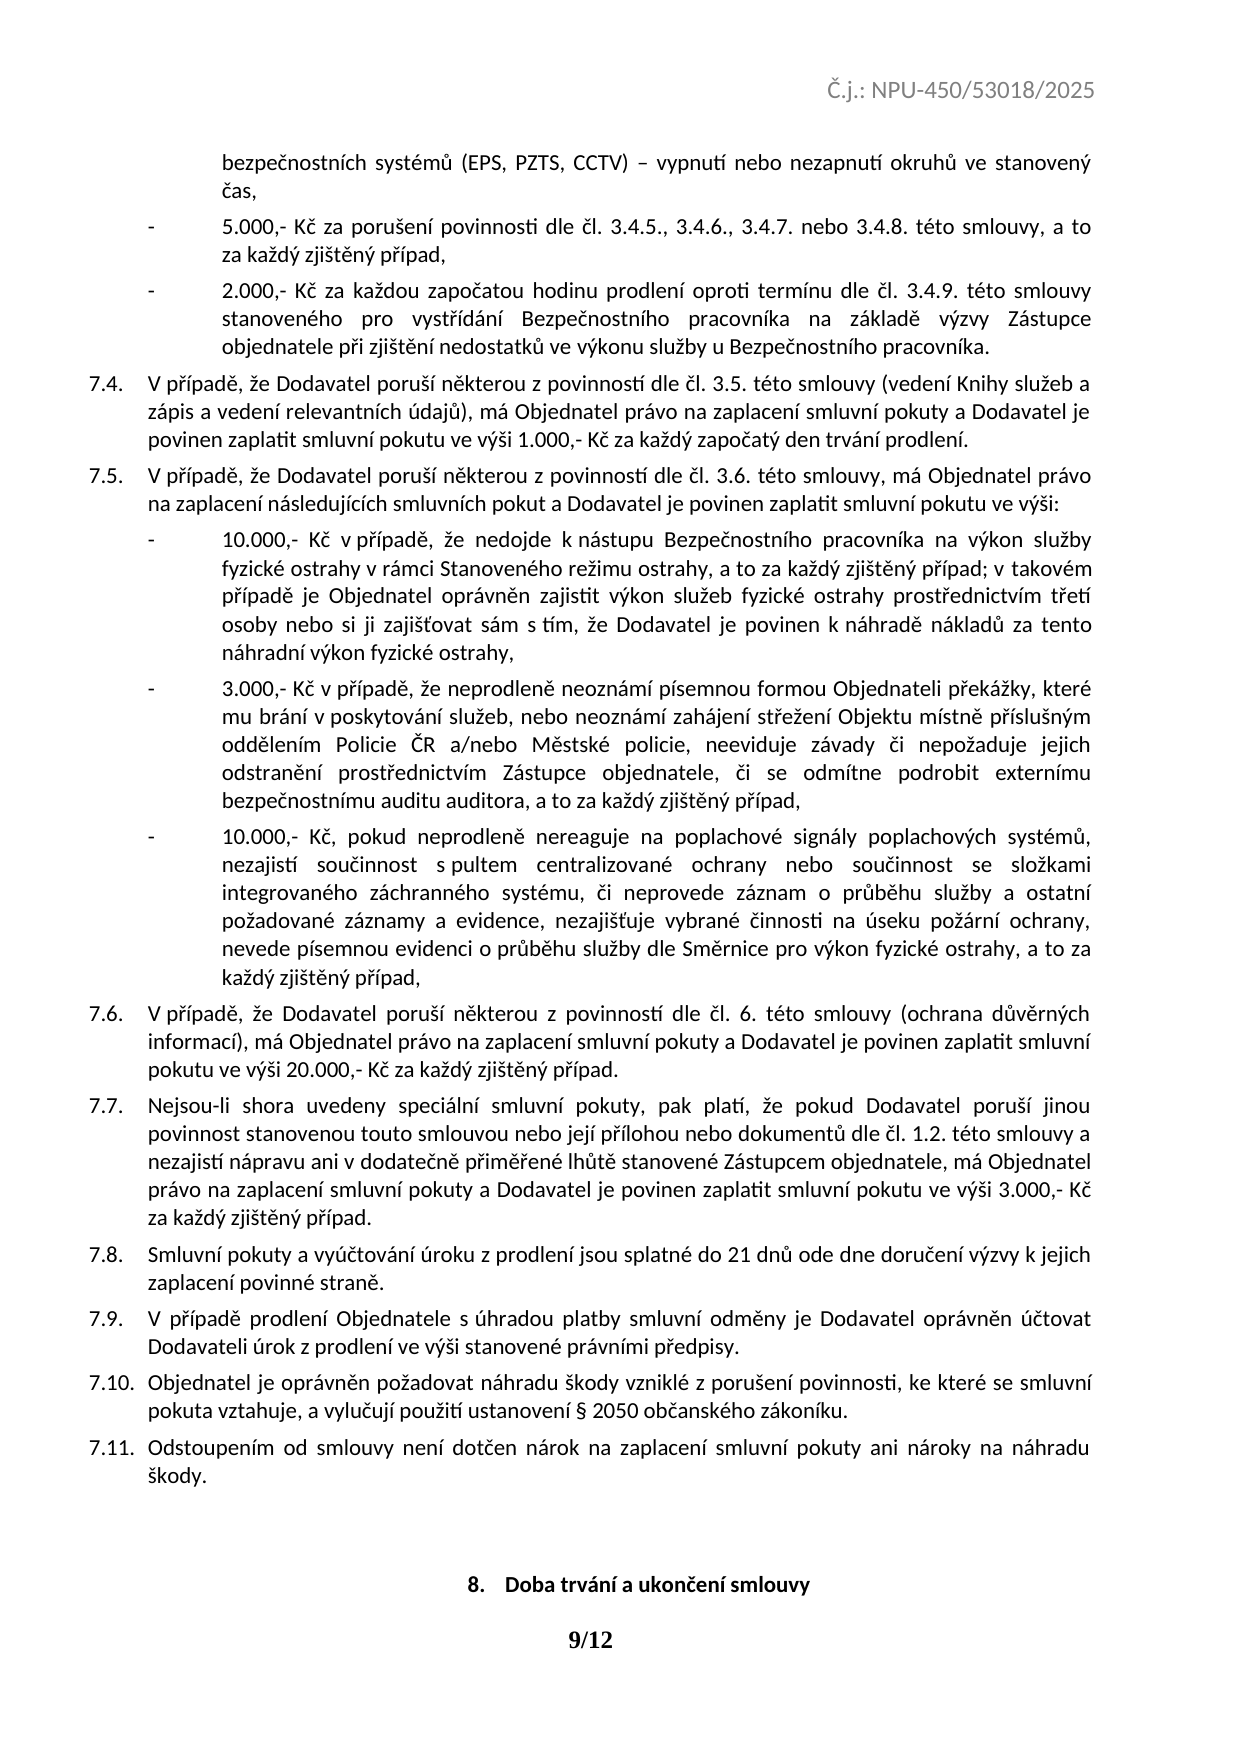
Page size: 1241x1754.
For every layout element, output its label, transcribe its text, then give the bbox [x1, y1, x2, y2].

list 10.000,- Kč v případě, že nedojde k nástupu Bezpečnostního pracovníka na výkon služby fyzické ostrahy v rámci Stanoveného režimu ostrahy, a to za každý zjištěný případ; v takovém případě je Objednatel oprávněn zajistit výkon služeb fyzické ostrahy prostřednictvím třetí osoby nebo si ji zajišťovat sám s tím, že Dodavatel je povinen k náhradě nákladů za tento náhradní výkon fyzické ostrahy, [148, 526, 1092, 666]
list 10.000,- Kč, pokud neprodleně nereaguje na poplachové signály poplachových systémů, nezajistí součinnost s pultem centralizované ochrany nebo součinnost se složkami integrovaného záchranného systému, či neprovede záznam o průběhu služby a ostatní požadované záznamy a evidence, nezajišťuje vybrané činnosti na úseku požární ochrany, nevede písemnou evidenci o průběhu služby dle Směrnice pro výkon fyzické ostrahy, a to za každý zjištěný případ, [148, 822, 1092, 991]
list Nejsou-li shora uvedeny speciální smluvní pokuty, pak platí, že pokud Dodavatel poruší jinou povinnost stanovenou touto smlouvou nebo její přílohou nebo dokumentů dle čl. 1.2. této smlouvy a nezajistí nápravu ani v dodatečně přiměřené lhůtě stanovené Zástupcem objednatele, má Objednatel právo na zaplacení smluvní pokuty a Dodavatel je povinen zaplatit smluvní pokutu ve výši 3.000,- Kč za každý zjištěný případ. [89, 1091, 1092, 1231]
list V případě, že Dodavatel poruší některou z povinností dle čl. 3.6. této smlouvy, má Objednatel právo na zaplacení následujících smluvních pokut a Dodavatel je povinen zaplatit smluvní pokutu ve výši: [89, 461, 1092, 517]
list V případě, že Dodavatel poruší některou z povinností dle čl. 6. této smlouvy (ochrana důvěrných informací), má Objednatel právo na zaplacení smluvní pokuty a Dodavatel je povinen zaplatit smluvní pokutu ve výši 20.000,- Kč za každý zjištěný případ. [89, 999, 1092, 1083]
list Smluvní pokuty a vyúčtování úroku z prodlení jsou splatné do 21 dnů ode dne doručení výzvy k jejich zaplacení povinné straně. [89, 1240, 1092, 1296]
list 3.000,- Kč v případě, že neprodleně neoznámí písemnou formou Objednateli překážky, které mu brání v poskytování služeb, nebo neoznámí zahájení střežení Objektu místně příslušným oddělením Policie ČR a/nebo Městské policie, neeviduje závady či nepožaduje jejich odstranění prostřednictvím Zástupce objednatele, či se odmítne podrobit externímu bezpečnostnímu auditu auditora, a to za každý zjištěný případ, [148, 674, 1092, 814]
list V případě prodlení Objednatele s úhradou platby smluvní odměny je Dodavatel oprávněn účtovat Dodavateli úrok z prodlení ve výši stanovené právními předpisy. [89, 1304, 1092, 1360]
list 2.000,- Kč za každou započatou hodinu prodlení oproti termínu dle čl. 3.4.9. této smlouvy stanoveného pro vystřídání Bezpečnostního pracovníka na základě výzvy Zástupce objednatele při zjištění nedostatků ve výkonu služby u Bezpečnostního pracovníka. [148, 276, 1092, 361]
list Objednatel je oprávněn požadovat náhradu škody vzniklé z porušení povinnosti, ke které se smluvní pokuta vztahuje, a vylučují použití ustanovení § 2050 občanského zákoníku. [89, 1368, 1092, 1424]
list V případě, že Dodavatel poruší některou z povinností dle čl. 3.5. této smlouvy (vedení Knihy služeb a zápis a vedení relevantních údajů), má Objednatel právo na zaplacení smluvní pokuty a Dodavatel je povinen zaplatit smluvní pokutu ve výši 1.000,- Kč za každý započatý den trvání prodlení. [89, 369, 1092, 453]
list 5.000,- Kč za porušení povinnosti dle čl. 3.4.5., 3.4.6., 3.4.7. nebo 3.4.8. této smlouvy, a to za každý zjištěný případ, [148, 212, 1092, 268]
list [148, 148, 1092, 204]
list Doba trvání a ukončení smlouvy [185, 1570, 1092, 1598]
list Odstoupením od smlouvy není dotčen nárok na zaplacení smluvní pokuty ani nároky na náhradu škody. [89, 1433, 1092, 1489]
